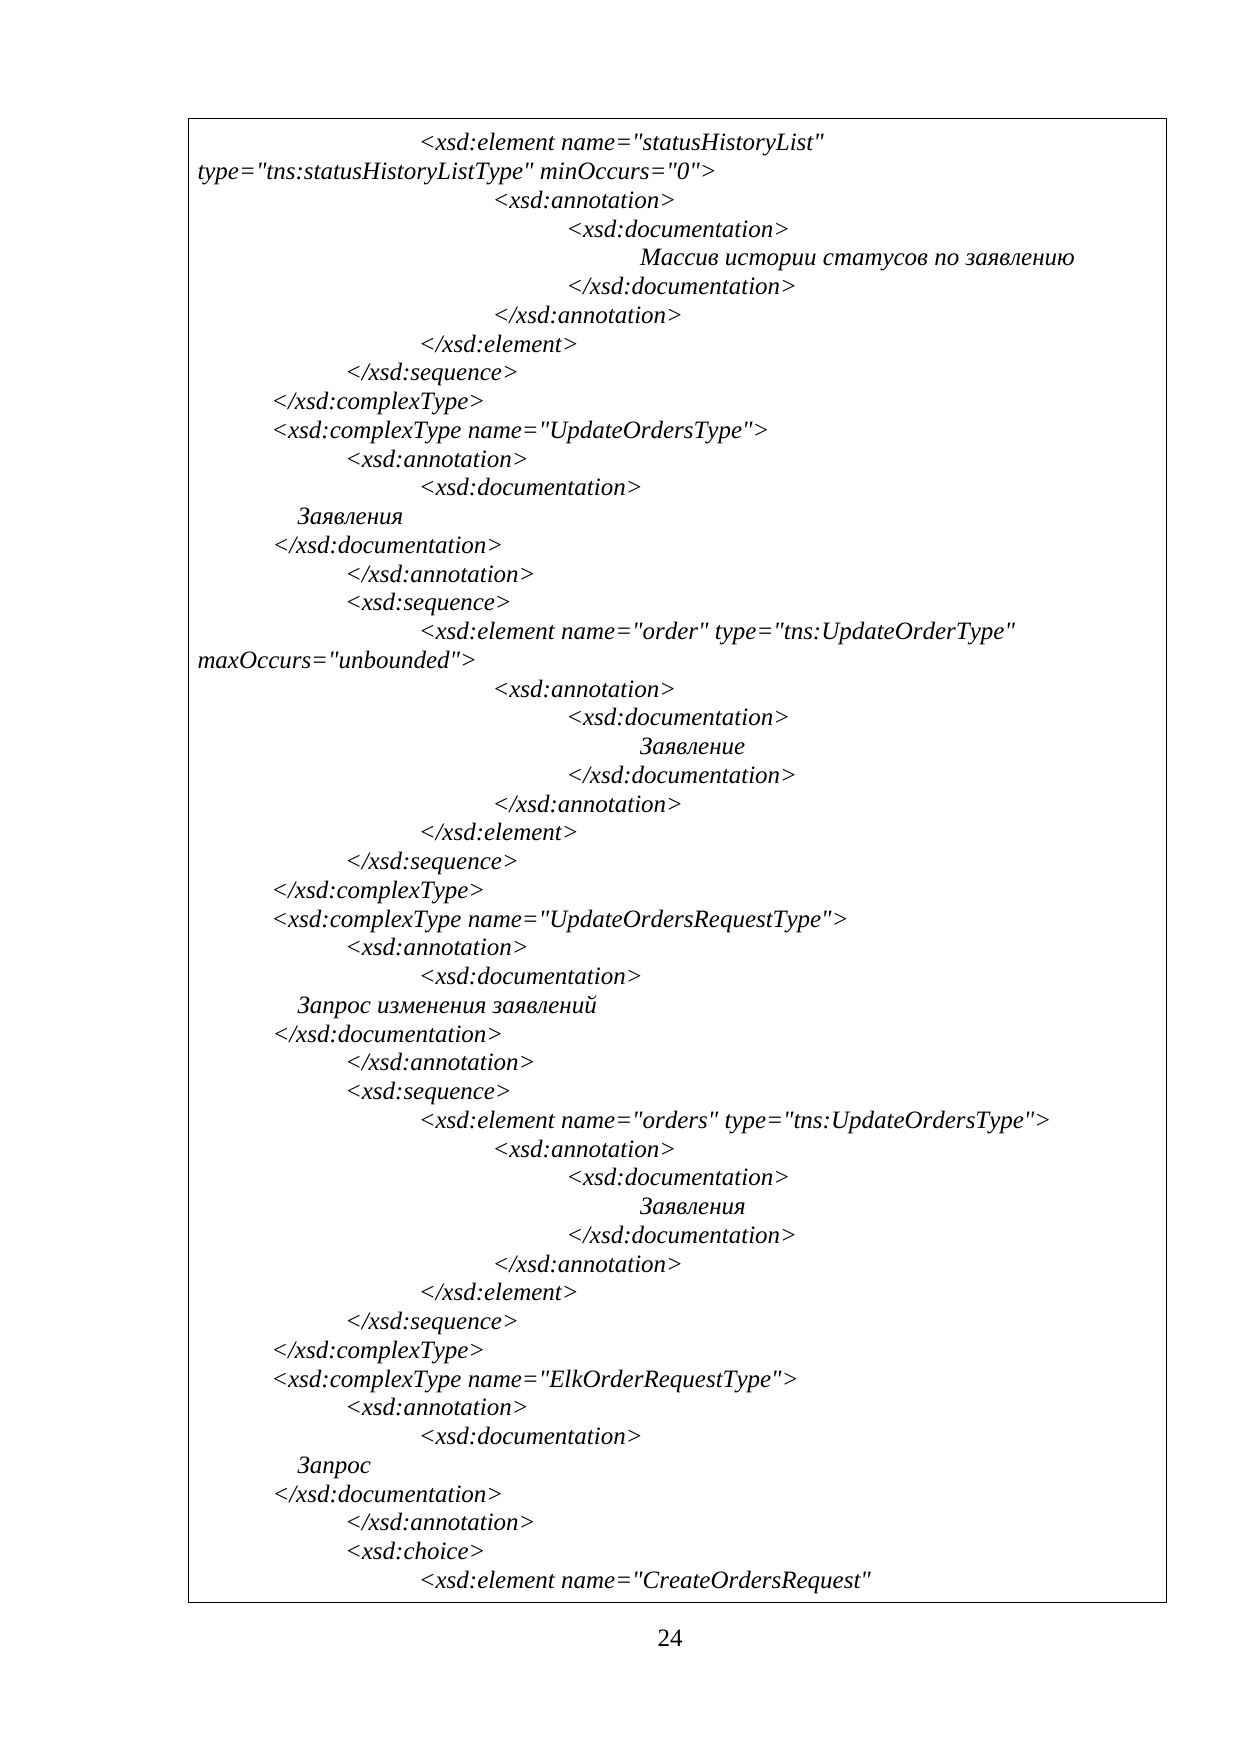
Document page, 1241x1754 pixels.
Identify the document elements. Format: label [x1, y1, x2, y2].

table_header [189, 119, 1166, 1602]
